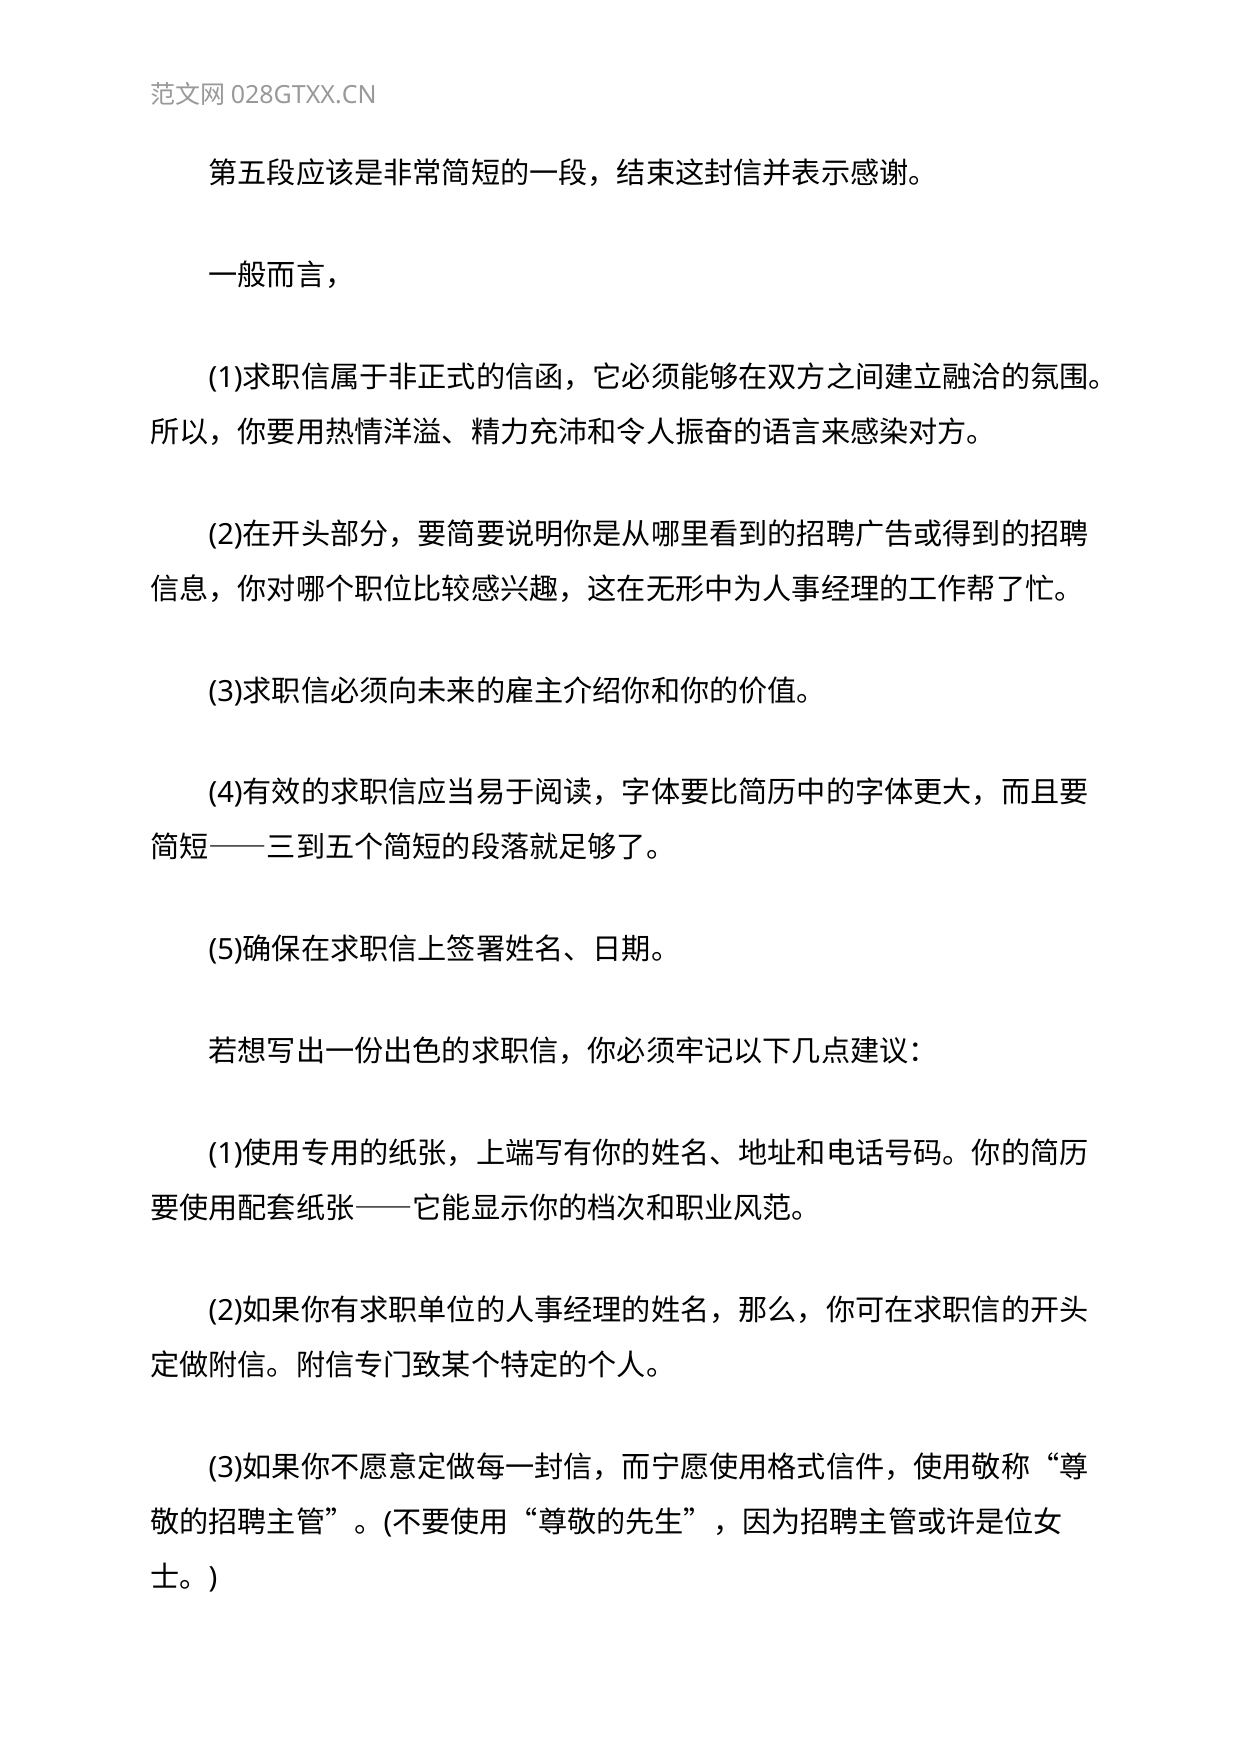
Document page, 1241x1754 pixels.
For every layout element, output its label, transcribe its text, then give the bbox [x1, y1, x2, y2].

text (2)如果你有求职单位的人事经理的姓名，那么，你可在求职信的开头定做附信。附信专门致某个特定的个人。 [150, 1286, 1090, 1384]
text 一般而言， [150, 252, 1090, 294]
text 第五段应该是非常简短的一段，结束这封信并表示感谢。 [150, 150, 1090, 192]
text (4)有效的求职信应当易于阅读，字体要比简历中的字体更大，而且要简短――三到五个简短的段落就足够了。 [150, 769, 1090, 866]
text (3)求职信必须向未来的雇主介绍你和你的价值。 [150, 667, 1090, 709]
text (3)如果你不愿意定做每一封信，而宁愿使用格式信件，使用敬称“尊敬的招聘主管”。(不要使用“尊敬的先生”，因为招聘主管或许是位女士。) [150, 1443, 1090, 1596]
text 若想写出一份出色的求职信，你必须牢记以下几点建议： [150, 1028, 1090, 1070]
text (1)使用专用的纸张，上端写有你的姓名、地址和电话号码。你的简历要使用配套纸张――它能显示你的档次和职业风范。 [150, 1129, 1090, 1227]
text (1)求职信属于非正式的信函，它必须能够在双方之间建立融洽的氛围。所以，你要用热情洋溢、精力充沛和令人振奋的语言来感染对方。 [150, 353, 1090, 451]
text (5)确保在求职信上签署姓名、日期。 [150, 926, 1090, 968]
text (2)在开头部分，要简要说明你是从哪里看到的招聘广告或得到的招聘信息，你对哪个职位比较感兴趣，这在无形中为人事经理的工作帮了忙。 [150, 510, 1090, 608]
